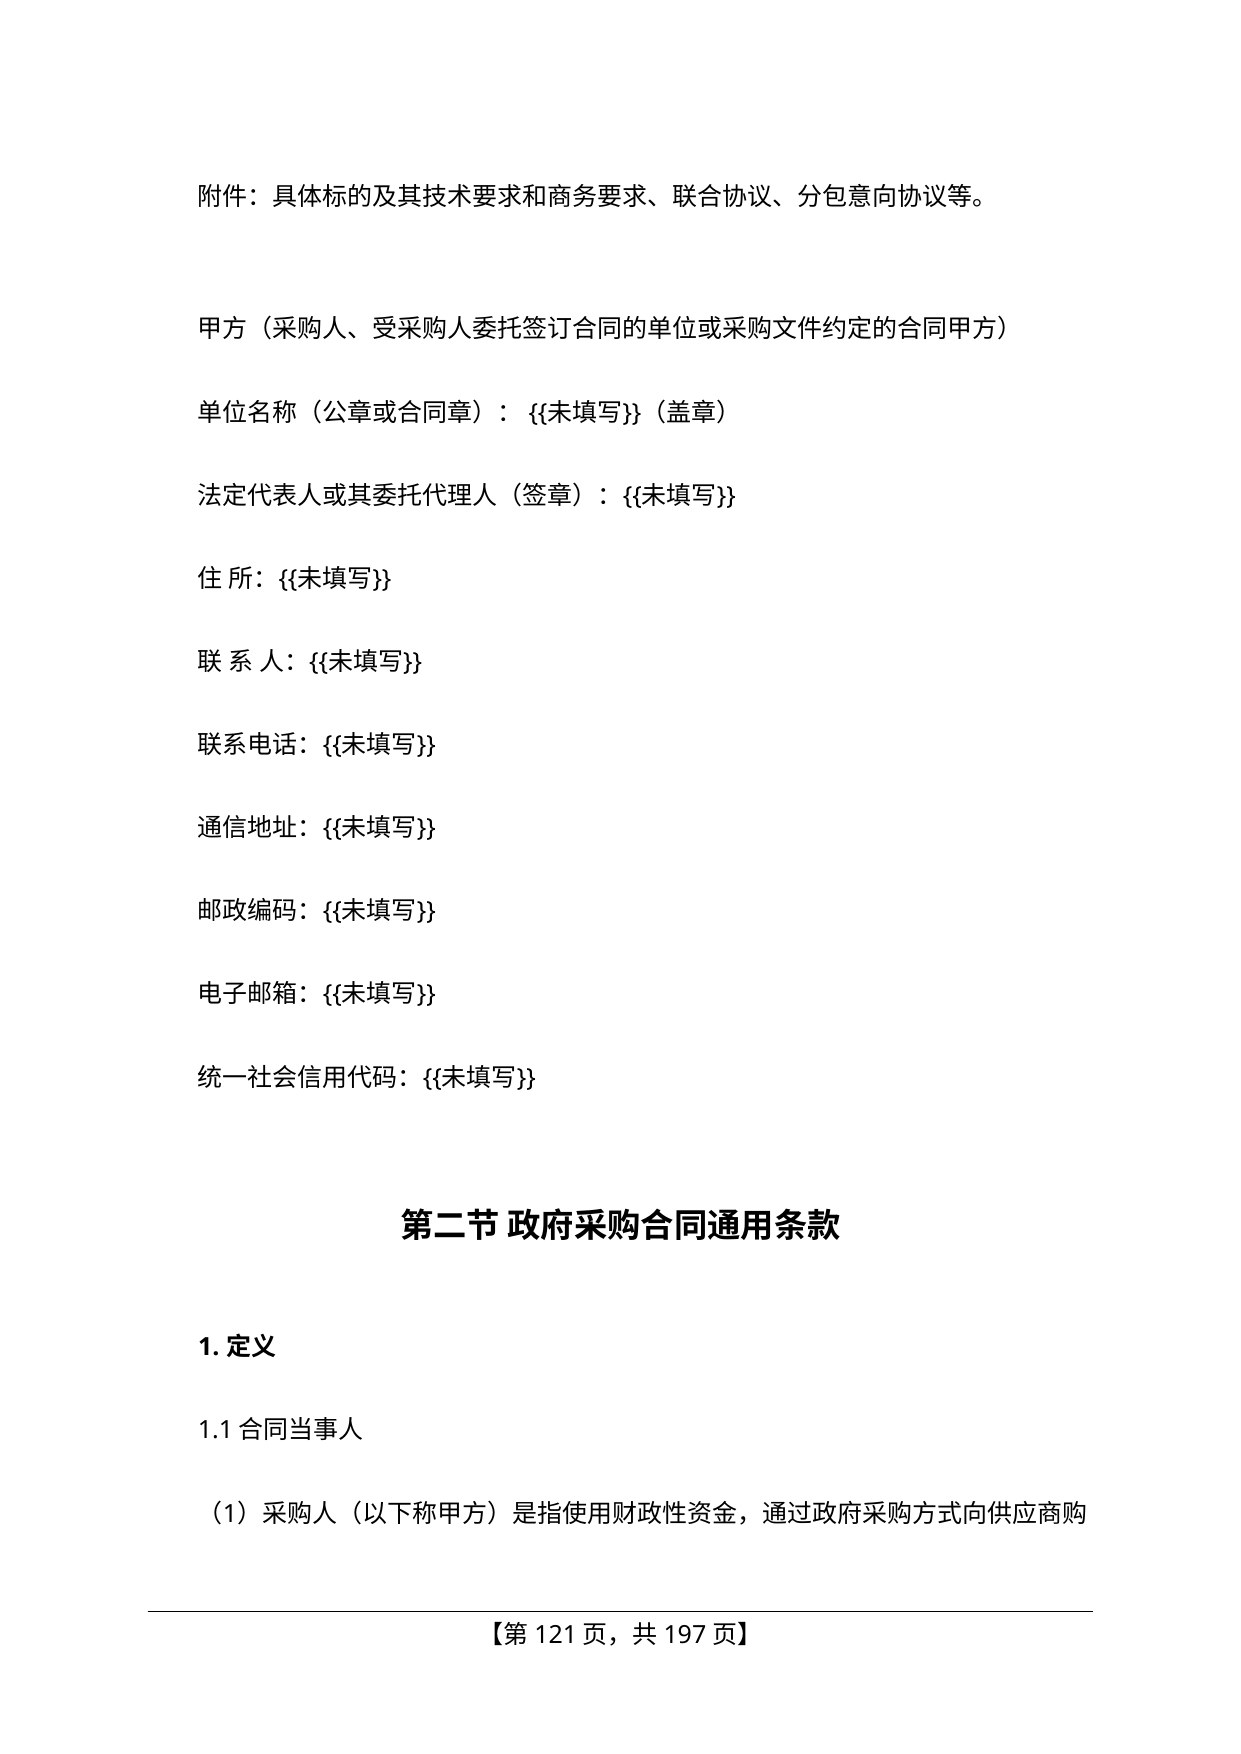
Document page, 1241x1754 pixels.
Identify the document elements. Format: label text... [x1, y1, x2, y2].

text 法定代表人或其委托代理人（签章）：{{未填写}} [148, 461, 1092, 526]
text 单位名称（公章或合同章）： {{未填写}}（盖章） [148, 378, 1092, 443]
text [148, 1479, 1092, 1544]
text 住 所：{{未填写}} [148, 544, 1092, 609]
text 第二节 政府采购合同通用条款 [148, 1191, 1092, 1256]
text 邮政编码：{{未填写}} [148, 876, 1092, 941]
text 附件：具体标的及其技术要求和商务要求、联合协议、分包意向协议等。 [148, 162, 1092, 227]
text 联 系 人：{{未填写}} [148, 627, 1092, 692]
text 甲方（采购人、受采购人委托签订合同的单位或采购文件约定的合同甲方） [148, 294, 1092, 359]
text 电子邮箱：{{未填写}} [148, 959, 1092, 1024]
text 统一社会信用代码：{{未填写}} [148, 1043, 1092, 1108]
text 通信地址：{{未填写}} [148, 793, 1092, 858]
text 1. 定义 [148, 1312, 1092, 1377]
text 1.1合同当事人 [148, 1396, 1092, 1461]
text 联系电话：{{未填写}} [148, 710, 1092, 775]
